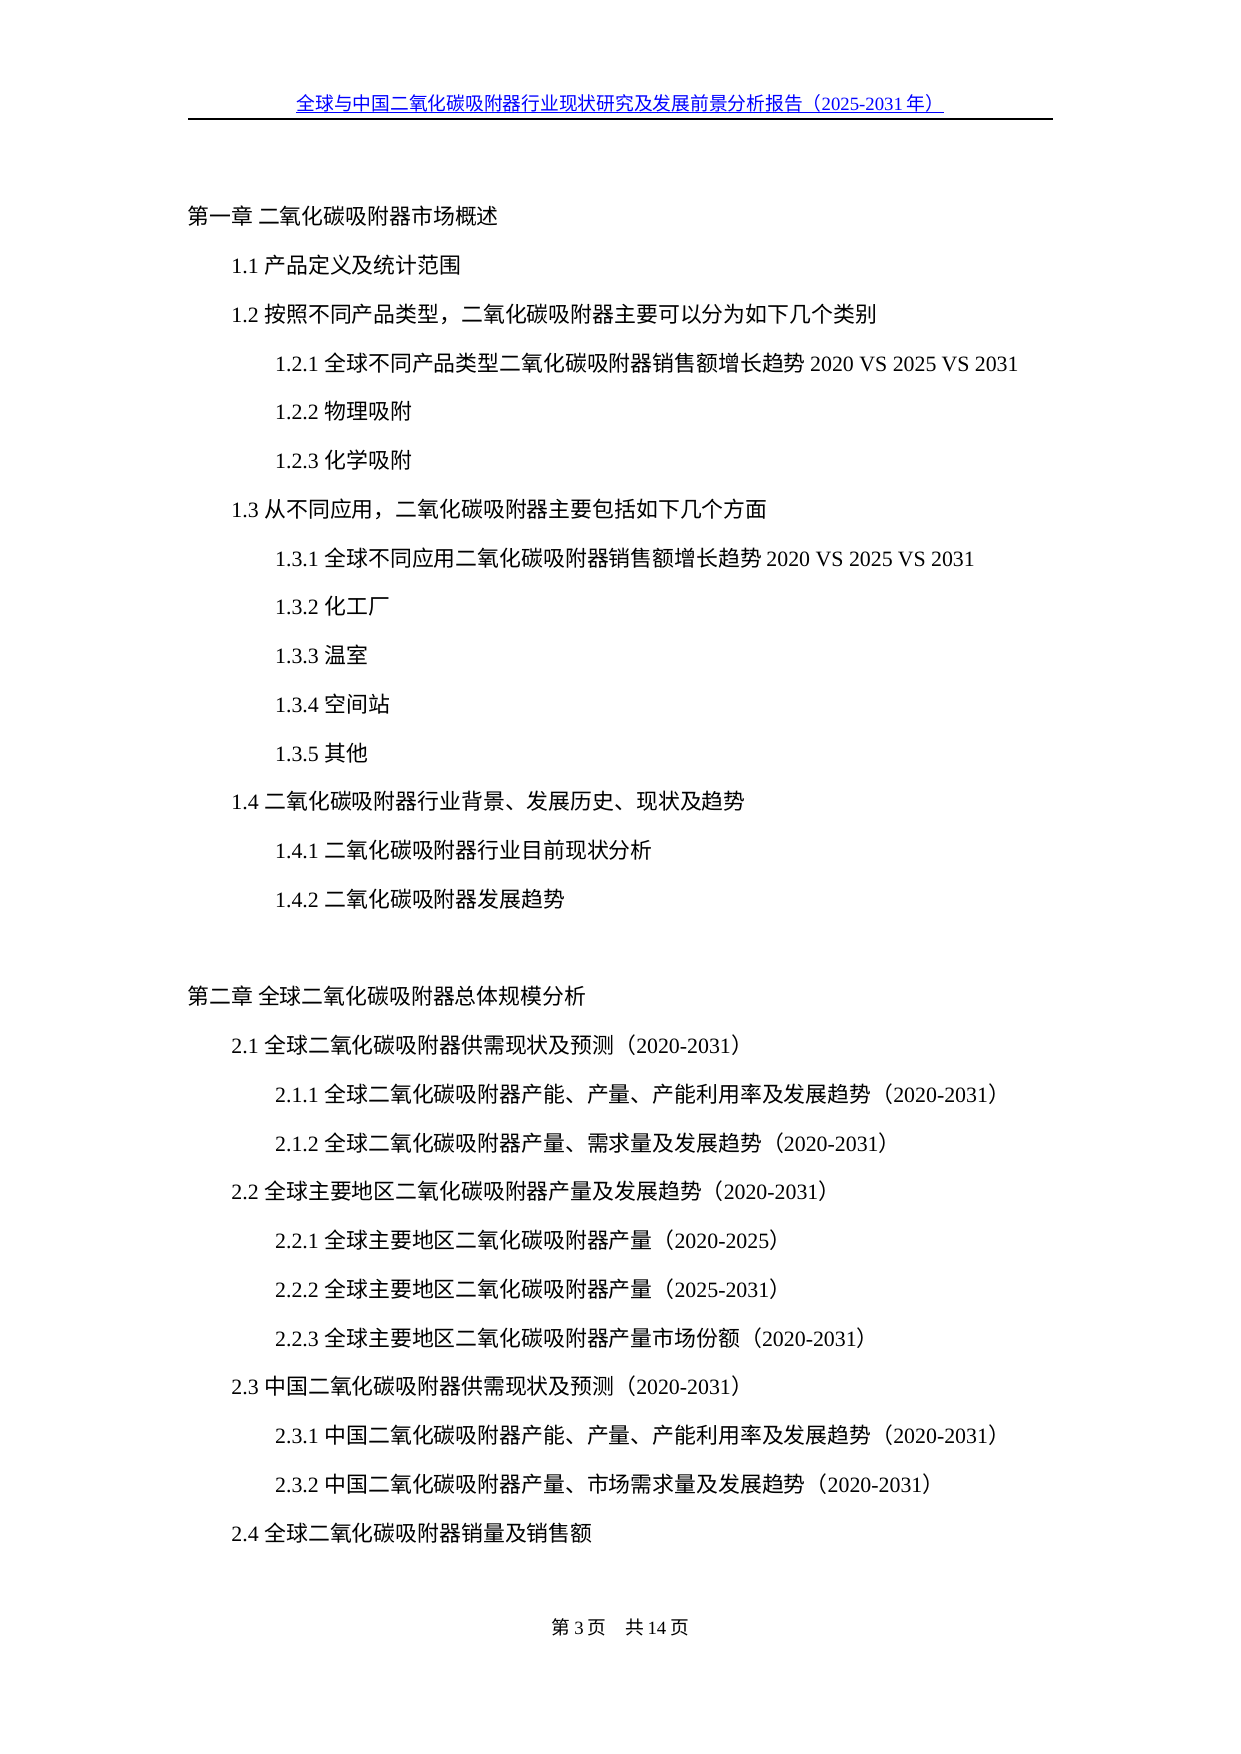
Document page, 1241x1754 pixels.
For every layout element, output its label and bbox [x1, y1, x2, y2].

text [187, 150, 1053, 1548]
